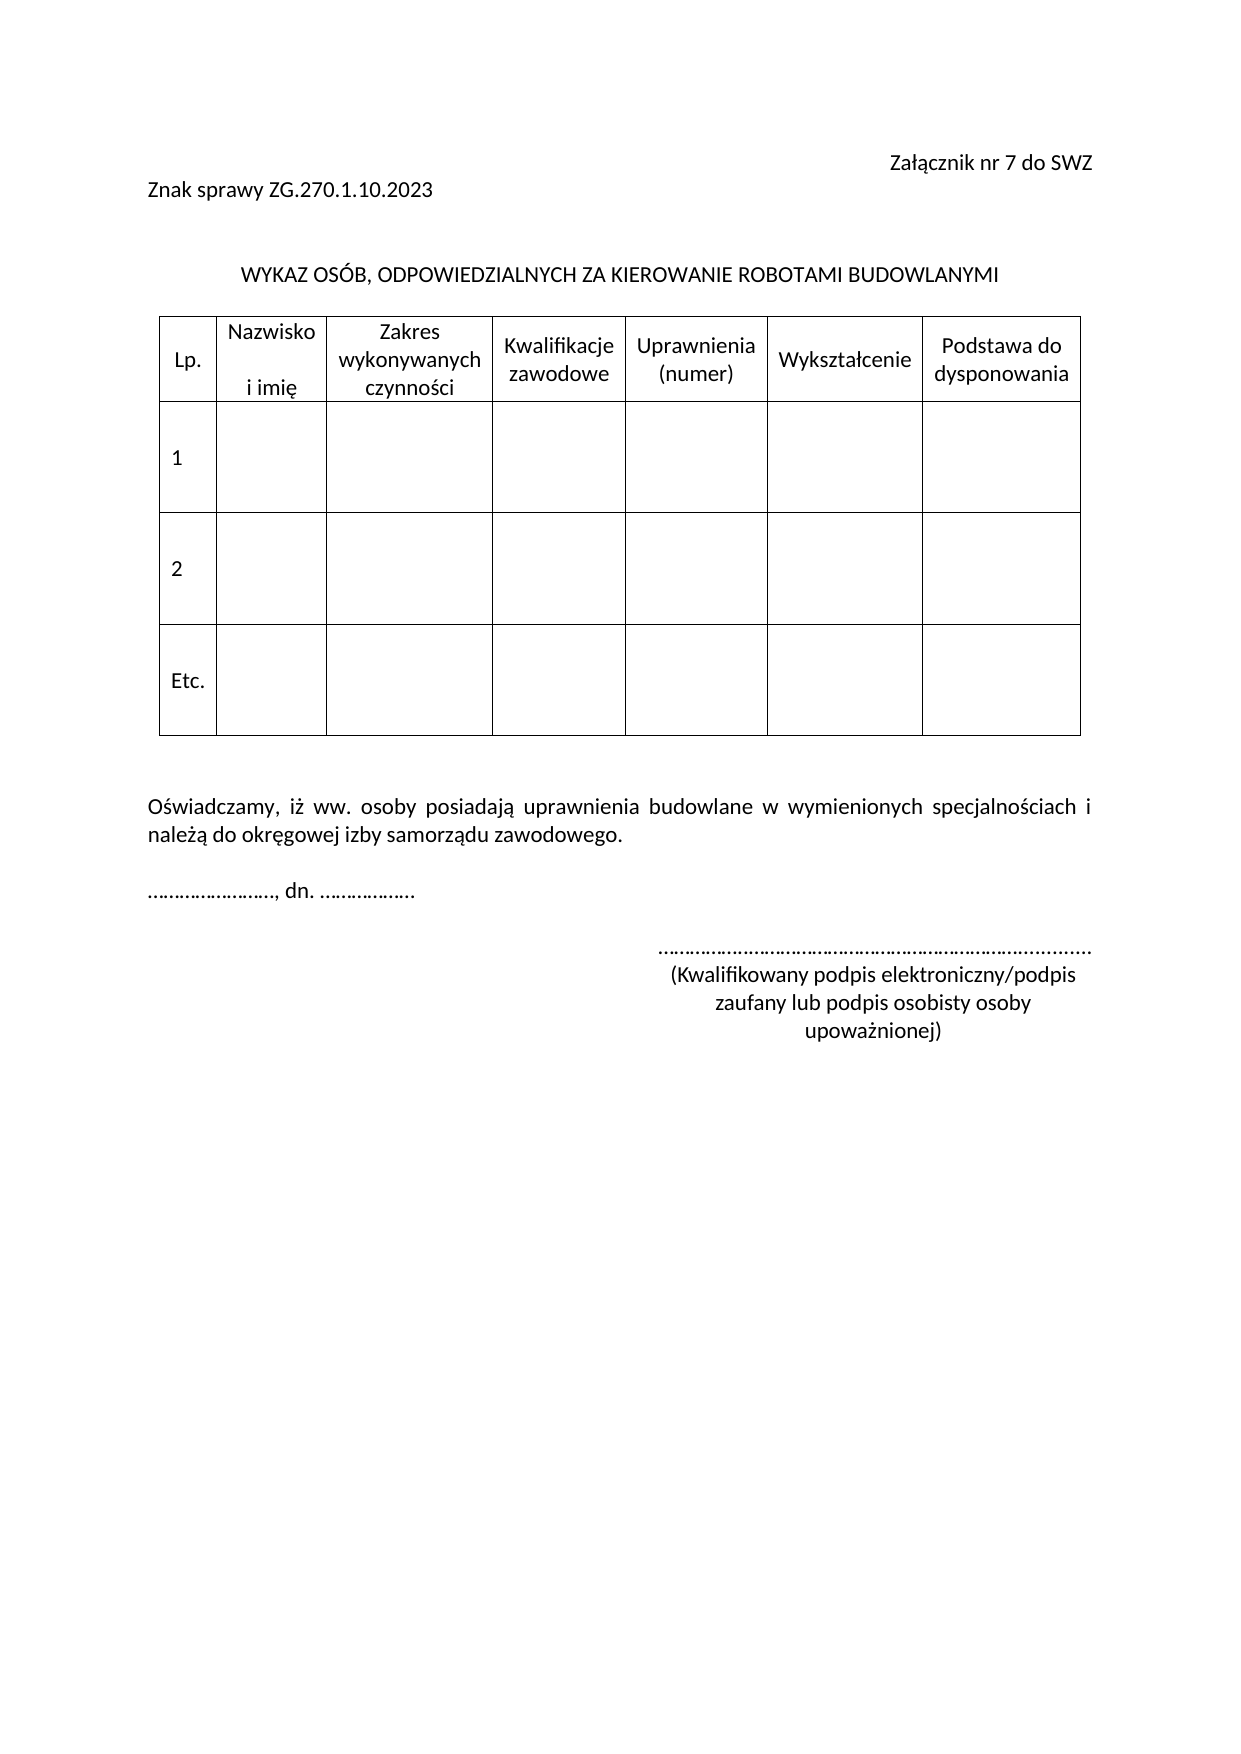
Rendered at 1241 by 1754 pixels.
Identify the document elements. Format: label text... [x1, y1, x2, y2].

table_cell [626, 625, 767, 735]
table_cell 1 [160, 402, 216, 512]
table_cell [217, 513, 326, 624]
table_cell [327, 513, 492, 624]
table_header Zakres wykonywanych czynności [327, 317, 492, 401]
text ……………………, dn. ……………… [148, 876, 1093, 904]
table_cell [768, 402, 922, 512]
table_cell [923, 625, 1080, 735]
table_cell [923, 513, 1080, 624]
table_header Wykształcenie [768, 317, 922, 401]
text Załącznik nr 7 do SWZ [148, 148, 1093, 176]
table_cell [493, 513, 625, 624]
table_header Lp. [160, 317, 216, 401]
table_cell [626, 513, 767, 624]
table_cell [327, 625, 492, 735]
text WYKAZ OSÓB, ODPOWIEDZIALNYCH ZA KIEROWANIE ROBOTAMI BUDOWLANYMI [148, 260, 1093, 288]
text Oświadczamy, iż ww. osoby posiadają uprawnienia budowlane w wymienionych specjalnościach i należą do okręgowej izby samorządu zawodowego. [148, 792, 1093, 848]
table_header Podstawa do dysponowania [923, 317, 1080, 401]
table_cell [217, 402, 326, 512]
table_header Kwalifikacje zawodowe [493, 317, 625, 401]
table_header Nazwisko i imię [217, 317, 326, 401]
text Znak sprawy ZG.270.1.10.2023 [148, 176, 1093, 204]
table_cell [923, 402, 1080, 512]
table_cell [626, 402, 767, 512]
text ……………..……………………………………………............. [654, 932, 1093, 960]
table_cell Etc. [160, 625, 216, 735]
table_cell [768, 513, 922, 624]
table_cell [217, 625, 326, 735]
table_cell [327, 402, 492, 512]
text (Kwalifikowany podpis elektroniczny/podpis zaufany lub podpis osobisty osoby upoważnionej) [654, 960, 1093, 1044]
table_cell 2 [160, 513, 216, 624]
table_cell [493, 625, 625, 735]
table_cell [768, 625, 922, 735]
table_cell [493, 402, 625, 512]
table_header Uprawnienia (numer) [626, 317, 767, 401]
